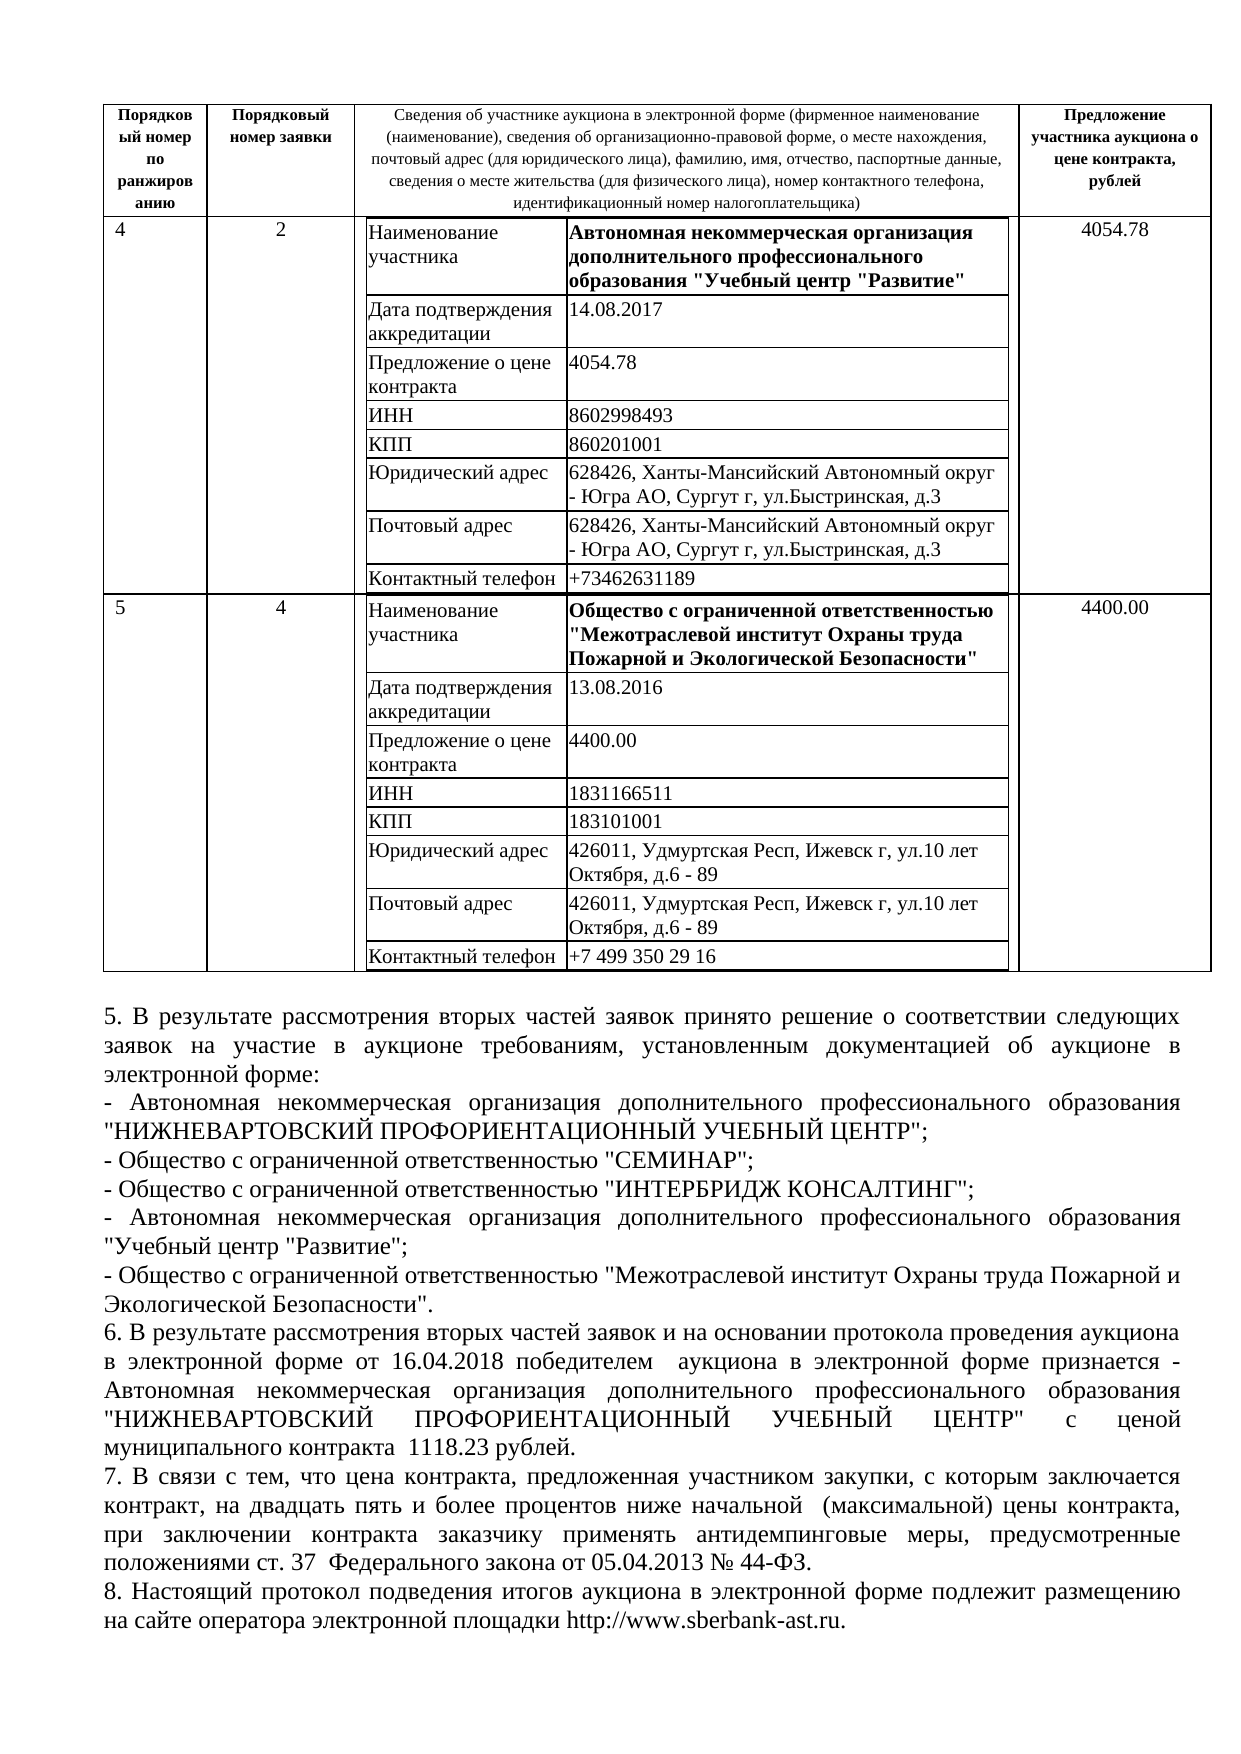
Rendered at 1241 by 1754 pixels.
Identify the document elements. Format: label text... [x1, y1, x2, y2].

text 5. В результате рассмотрения вторых частей заявок принято решение о соответствии следующих заявок на участие в аукционе требованиям, установленным документацией об аукционе в электронной форме: [103, 1001, 1181, 1087]
table_header Сведения об участнике аукциона в электронной форме (фирменное наименование (наименование), сведения об организационно-правовой форме, о месте нахождения, почтовый адрес (для юридического лица), фамилию, имя, отчество, паспортные данные, сведения о месте жительства (для физического лица), номер контактного телефона, идентификационный номер налогоплательщика) [355, 105, 1018, 216]
table_cell [568, 596, 1008, 672]
table_cell [367, 889, 566, 940]
table_cell [367, 296, 566, 347]
table_cell [568, 348, 1008, 400]
table_cell [367, 726, 566, 777]
table_cell [568, 296, 1008, 347]
table_cell [568, 726, 1008, 777]
table_cell [367, 430, 566, 457]
text 6. В результате рассмотрения вторых частей заявок и на основании протокола проведения аукциона в электронной форме от 16.04.2018 победителем аукциона в электронной форме признается - Автономная некоммерческая организация дополнительного профессионального образования "НИЖНЕВАРТОВСКИЙ ПРОФОРИЕНТАЦИОННЫЙ УЧЕБНЫЙ ЦЕНТР" с ценой муниципального контракта 1118.23 рублей. [103, 1317, 1181, 1461]
table_cell 4 [104, 217, 206, 593]
text - Автономная некоммерческая организация дополнительного профессионального образования "Учебный центр "Развитие"; [103, 1202, 1181, 1260]
text - Общество с ограниченной ответственностью "ИНТЕРБРИДЖ КОНСАЛТИНГ"; [103, 1174, 1181, 1202]
table_cell [367, 596, 566, 672]
table_cell [568, 836, 1008, 888]
table_cell [568, 565, 1008, 592]
table_cell [568, 430, 1008, 457]
text 8. Настоящий протокол подведения итогов аукциона в электронной форме подлежит размещению на сайте оператора электронной площадки http://www.sberbank-ast.ru. [103, 1576, 1181, 1634]
table_cell [568, 808, 1008, 835]
table_cell [367, 942, 566, 969]
table_cell [367, 673, 566, 725]
table_cell [367, 401, 566, 429]
table_cell [568, 401, 1008, 429]
table_cell [568, 942, 1008, 969]
table_cell [568, 779, 1008, 806]
table_header Порядковый номер заявки [208, 105, 354, 216]
table_cell [1009, 595, 1018, 971]
table_header Предложение участника аукциона о цене контракта, рублей [1020, 105, 1210, 216]
table_cell [568, 459, 1008, 510]
table_cell [367, 836, 566, 888]
text - Общество с ограниченной ответственностью "СЕМИНАР"; [103, 1145, 1181, 1174]
table_cell [367, 459, 566, 510]
table_cell [568, 673, 1008, 725]
table_cell [367, 512, 566, 563]
table_cell [355, 595, 366, 971]
table_cell 5 [104, 595, 206, 971]
table_cell 4400.00 [1020, 595, 1210, 971]
table_cell [355, 217, 366, 593]
table_cell [568, 889, 1008, 940]
text - Общество с ограниченной ответственностью "Межотраслевой институт Охраны труда Пожарной и Экологической Безопасности". [103, 1260, 1181, 1317]
table_cell [568, 512, 1008, 563]
table_cell [1009, 217, 1018, 593]
table_cell [367, 565, 566, 592]
table_cell [367, 348, 566, 400]
text 7. В связи с тем, что цена контракта, предложенная участником закупки, с которым заключается контракт, на двадцать пять и более процентов ниже начальной (максимальной) цены контракта, при заключении контракта заказчику применять антидемпинговые меры, предусмотренные положениями ст. 37 Федерального закона от 05.04.2013 № 44-ФЗ. [103, 1461, 1181, 1576]
table_cell [367, 808, 566, 835]
table_cell [367, 779, 566, 806]
text - Автономная некоммерческая организация дополнительного профессионального образования "НИЖНЕВАРТОВСКИЙ ПРОФОРИЕНТАЦИОННЫЙ УЧЕБНЫЙ ЦЕНТР"; [103, 1087, 1181, 1145]
table_header Порядковый номер по ранжированию [104, 105, 206, 216]
table_cell [568, 219, 1008, 294]
table_cell [367, 219, 566, 294]
table_cell 4 [208, 595, 354, 971]
table_cell 2 [208, 217, 354, 593]
table_cell 4054.78 [1020, 217, 1210, 593]
